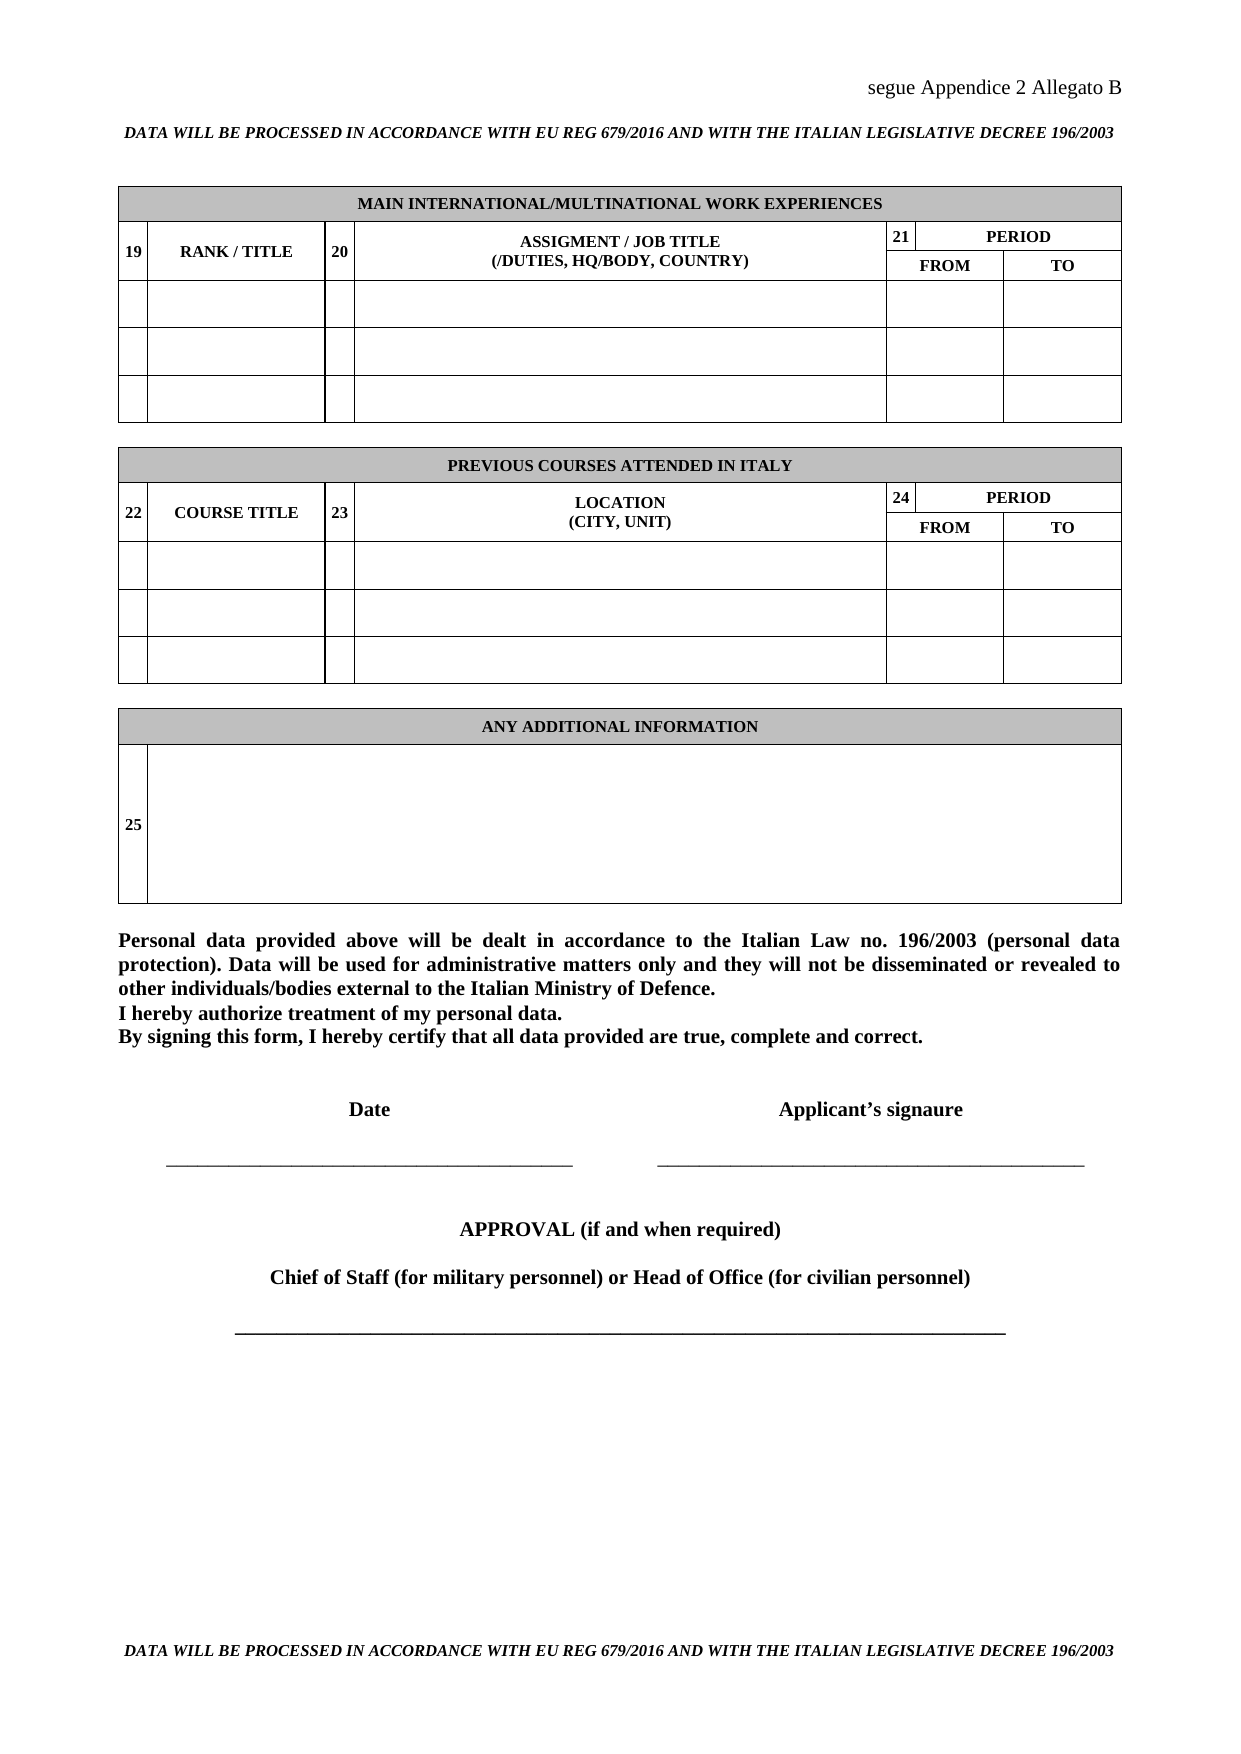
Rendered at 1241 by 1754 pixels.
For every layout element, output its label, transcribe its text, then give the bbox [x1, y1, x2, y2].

table_cell [119, 376, 147, 422]
table_cell COURSE TITLE [148, 483, 324, 541]
table_cell [148, 376, 324, 422]
table_cell [148, 328, 324, 374]
table_cell [887, 590, 1003, 636]
table_cell [1004, 590, 1121, 636]
table_cell [326, 376, 354, 422]
table_cell PERIOD [916, 483, 1121, 512]
table_cell [1004, 376, 1121, 422]
table_cell [119, 637, 147, 683]
table_cell FROM [887, 513, 1003, 541]
table_cell [326, 637, 354, 683]
table_cell [1004, 637, 1121, 683]
table_header Date _______________________________________ [119, 1097, 620, 1169]
table_cell [119, 328, 147, 374]
table_cell Chief of Staff (for military personnel) or Head of Office (for civilian personnel) __________________________________________________________________________ [119, 1241, 1122, 1337]
table_cell [1004, 542, 1121, 588]
table_cell TO [1004, 513, 1121, 541]
table_cell APPROVAL (if and when required) [119, 1169, 1122, 1241]
table_cell [148, 590, 324, 636]
table_cell [355, 376, 886, 422]
table_cell 22 [119, 483, 147, 541]
table_cell 25 [119, 745, 147, 903]
table_cell [887, 637, 1003, 683]
text I hereby authorize treatment of my personal data. [118, 1000, 1122, 1024]
table_cell [148, 281, 324, 327]
table_cell RANK / TITLE [148, 222, 324, 280]
table_cell LOCATION (CITY, UNIT) [355, 483, 886, 541]
table_cell 20 [326, 222, 354, 280]
table_cell 19 [119, 222, 147, 280]
table_cell [148, 637, 324, 683]
table_header MAIN INTERNATIONAL/MULTINATIONAL WORK EXPERIENCES [119, 187, 1121, 221]
table_header ANY ADDITIONAL INFORMATION [119, 709, 1121, 744]
text Personal data provided above will be dealt in accordance to the Italian Law no. 196/2003 (personal data protection). Data will be used for administrative matters only and they will not be disseminated or revealed to other individuals/bodies external to the Italian Ministry of Defence. [118, 928, 1122, 1000]
table_cell [148, 542, 324, 588]
table_cell [887, 542, 1003, 588]
table_header Applicant’s signaure _________________________________________ [620, 1097, 1122, 1169]
table_cell [119, 590, 147, 636]
table_cell 24 [887, 483, 915, 512]
text By signing this form, I hereby certify that all data provided are true, complete and correct. [118, 1024, 1122, 1048]
table_cell [355, 281, 886, 327]
table_cell [1004, 328, 1121, 374]
table_cell [355, 328, 886, 374]
table_cell FROM [887, 251, 1003, 280]
table_cell TO [1004, 251, 1121, 280]
table_cell 23 [326, 483, 354, 541]
table_cell 21 [887, 222, 915, 250]
table_cell [326, 542, 354, 588]
table_cell [326, 281, 354, 327]
table_cell [326, 590, 354, 636]
table_cell [148, 745, 1121, 903]
table_cell [355, 637, 886, 683]
table_cell [119, 542, 147, 588]
table_cell PERIOD [916, 222, 1121, 250]
table_cell [119, 281, 147, 327]
table_cell [887, 328, 1003, 374]
table_cell ASSIGMENT / JOB TITLE (/DUTIES, HQ/BODY, COUNTRY) [355, 222, 886, 280]
table_cell [326, 328, 354, 374]
table_cell [355, 542, 886, 588]
table_cell [887, 281, 1003, 327]
table_header PREVIOUS COURSES ATTENDED IN ITALY [119, 448, 1121, 482]
table_cell [887, 376, 1003, 422]
table_cell [355, 590, 886, 636]
table_cell [1004, 281, 1121, 327]
